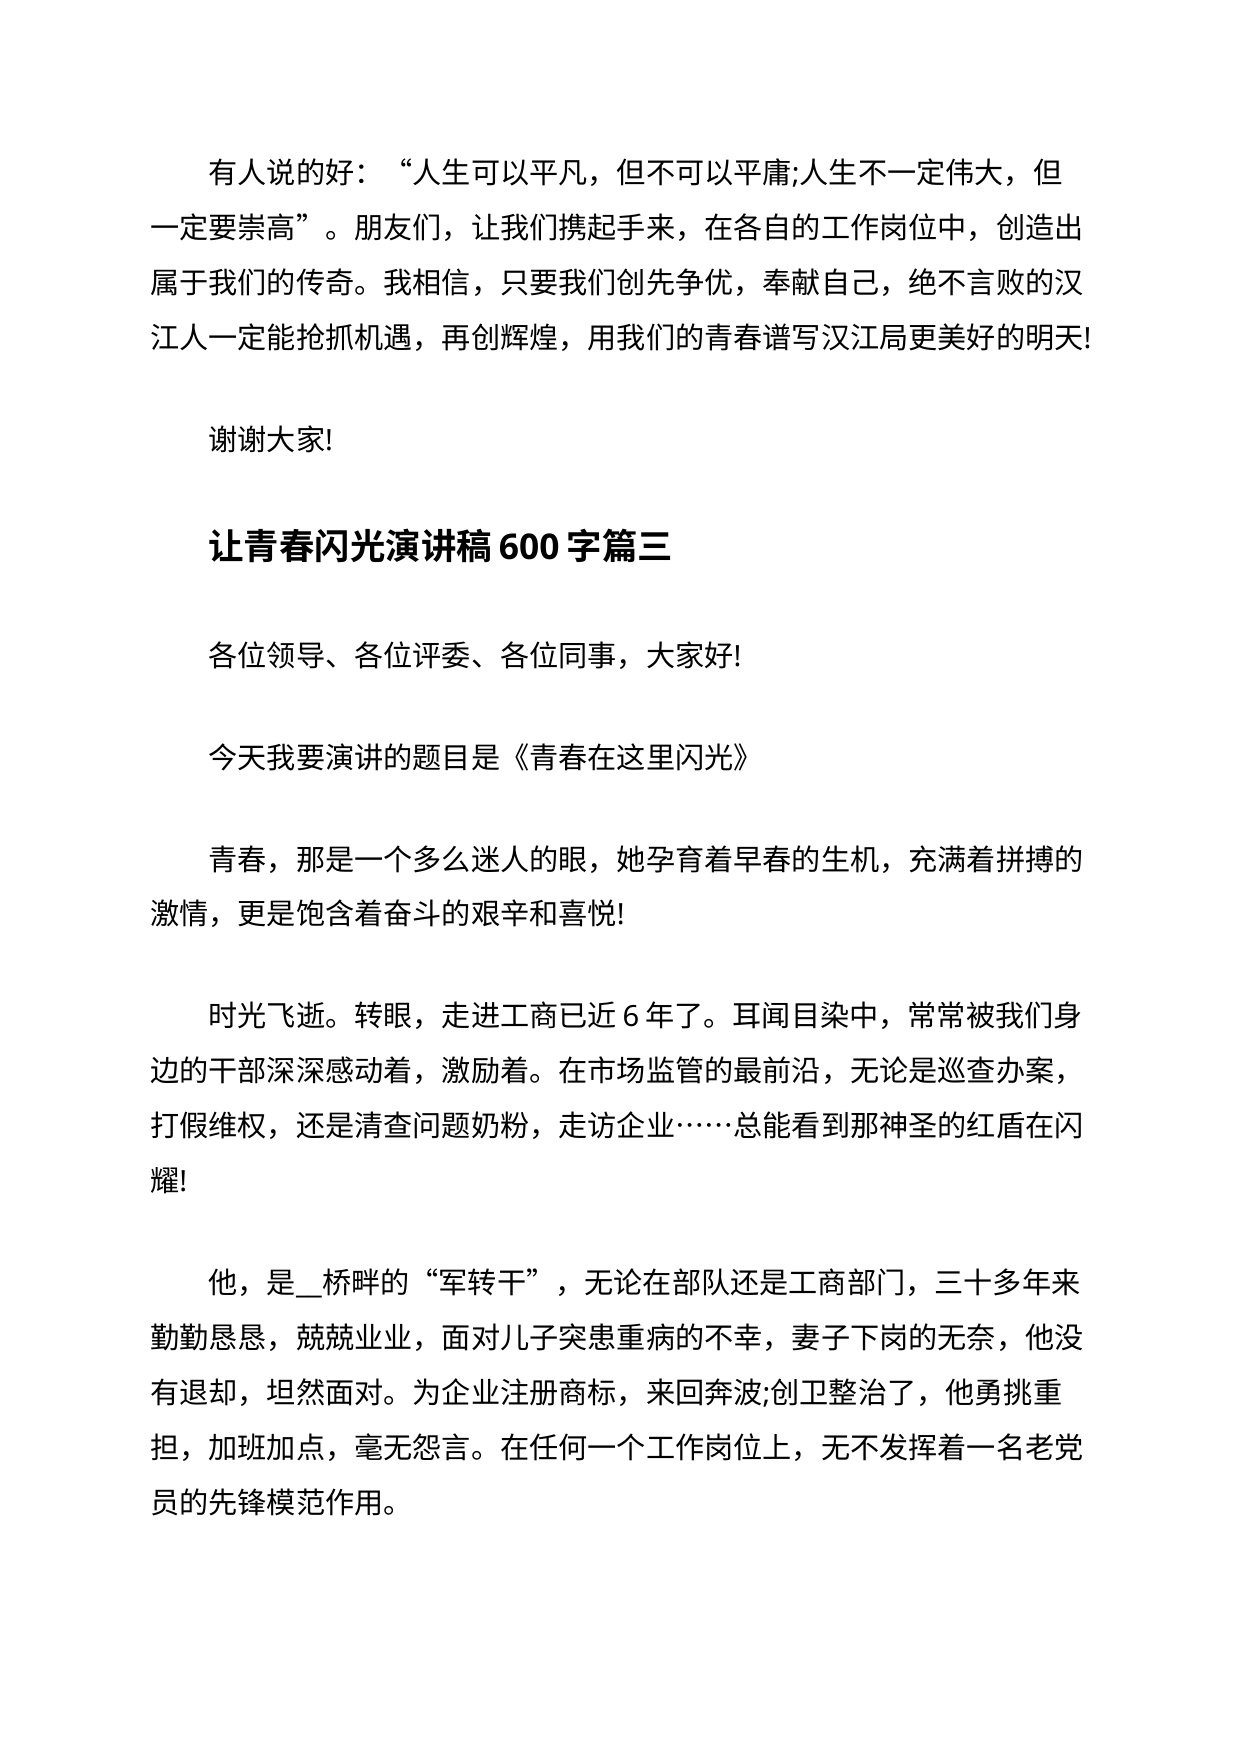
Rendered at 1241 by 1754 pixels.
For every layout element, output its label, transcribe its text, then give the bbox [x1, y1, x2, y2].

text 他，是__桥畔的“军转干”，无论在部队还是工商部门，三十多年来勤勤恳恳，兢兢业业，面对儿子突患重病的不幸，妻子下岗的无奈，他没有退却，坦然面对。为企业注册商标，来回奔波;创卫整治了，他勇挑重担，加班加点，毫无怨言。在任何一个工作岗位上，无不发挥着一名老党员的先锋模范作用。 [150, 1260, 1090, 1522]
text 青春，那是一个多么迷人的眼，她孕育着早春的生机，充满着拼搏的激情，更是饱含着奋斗的艰辛和喜悦! [150, 836, 1090, 933]
text 有人说的好：“人生可以平凡，但不可以平庸;人生不一定伟大，但一定要崇高”。朋友们，让我们携起手来，在各自的工作岗位中，创造出属于我们的传奇。我相信，只要我们创先争优，奉献自己，绝不言败的汉江人一定能抢抓机遇，再创辉煌，用我们的青春谱写汉江局更美好的明天! [150, 150, 1090, 357]
text 让青春闪光演讲稿600字篇三 [150, 519, 1090, 570]
text 时光飞逝。转眼，走进工商已近6年了。耳闻目染中，常常被我们身边的干部深深感动着，激励着。在市场监管的最前沿，无论是巡查办案，打假维权，还是清查问题奶粉，走访企业……总能看到那神圣的红盾在闪耀! [150, 993, 1090, 1200]
text 谢谢大家! [150, 417, 1090, 459]
text 各位领导、各位评委、各位同事，大家好! [150, 632, 1090, 675]
text 今天我要演讲的题目是《青春在这里闪光》 [150, 734, 1090, 777]
